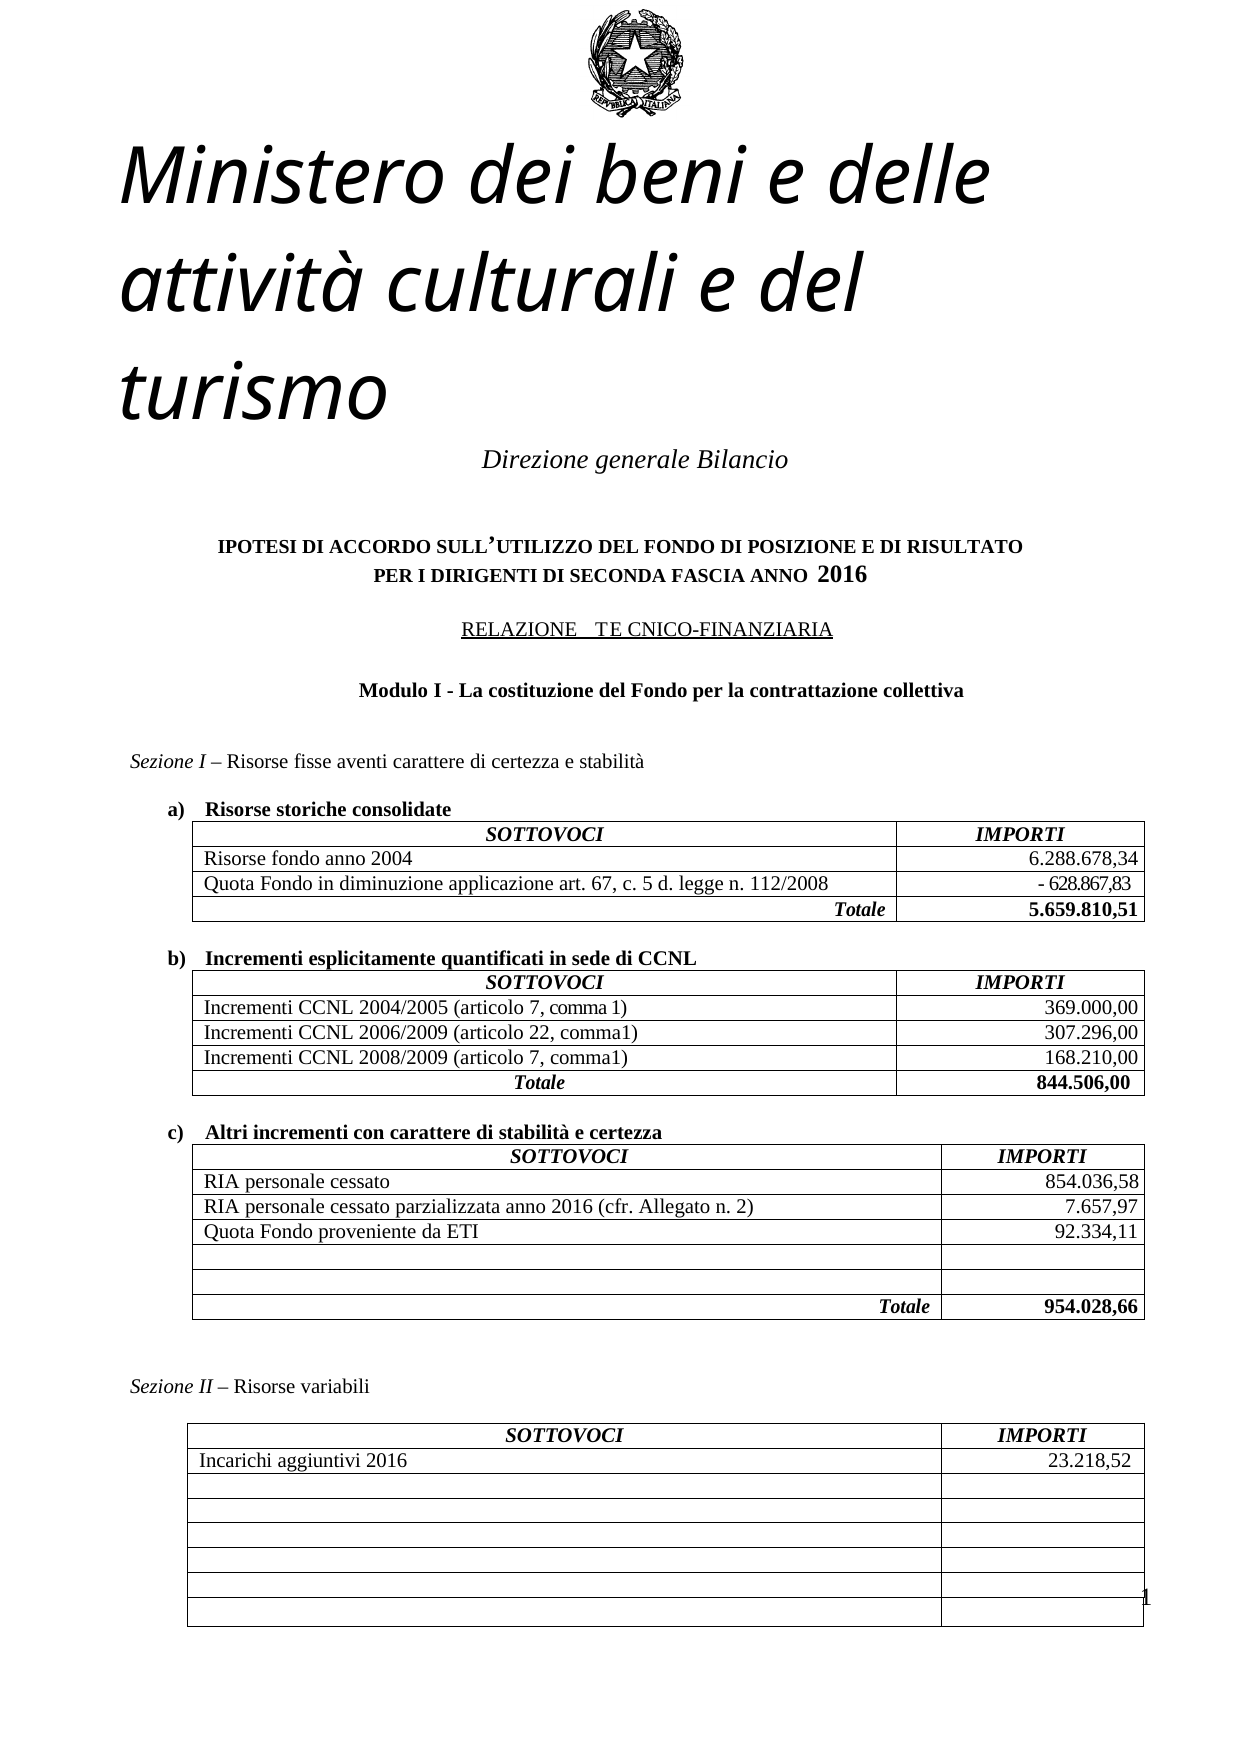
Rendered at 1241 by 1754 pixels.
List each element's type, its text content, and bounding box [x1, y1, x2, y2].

table_header SOTTOVOCI [193, 1145, 941, 1169]
table_cell 168.210,00 [897, 1046, 1144, 1070]
table_cell Incrementi CCNL 2008/2009 (articolo 7, comma1) [193, 1046, 896, 1070]
table_cell [942, 1548, 1144, 1572]
table_cell 307.296,00 [897, 1021, 1144, 1045]
table_cell [188, 1573, 941, 1597]
table_cell Incarichi aggiuntivi 2016 [188, 1449, 941, 1472]
text Sezione II – Risorse variabili [130, 1374, 1122, 1398]
table_cell 92.334,11 [942, 1220, 1144, 1244]
table_cell Totale [193, 1071, 896, 1095]
table_cell [942, 1499, 1144, 1522]
table_cell 854.036,58 [942, 1170, 1144, 1194]
table_header IMPORTI [897, 822, 1144, 846]
table_cell Incrementi CCNL 2004/2005 (articolo 7, comma 1) [193, 996, 896, 1020]
table_cell Totale [193, 897, 896, 921]
list Incrementi esplicitamente quantificati in sede di CCNL [167, 946, 1122, 970]
table_header SOTTOVOCI [188, 1424, 941, 1447]
table_cell Quota Fondo in diminuzione applicazione art. 67, c. 5 d. legge n. 112/2008 [193, 872, 896, 896]
table_cell Risorse fondo anno 2004 [193, 847, 896, 871]
table_cell 6.288.678,34 [897, 847, 1144, 871]
table_header IMPORTI [942, 1145, 1144, 1169]
table_cell 369.000,00 [897, 996, 1144, 1020]
table_cell 23.218,52 [942, 1449, 1144, 1472]
subtitle Risorse storiche consolidate [167, 797, 1122, 821]
table_header SOTTOVOCI [193, 971, 896, 995]
table_cell [193, 1245, 941, 1269]
table_cell [942, 1245, 1144, 1269]
table_header SOTTOVOCI [193, 822, 896, 846]
table_cell 5.659.810,51 [897, 897, 1144, 921]
table_header IMPORTI [942, 1424, 1144, 1447]
table_cell RIA personale cessato parzializzata anno 2016 (cfr. Allegato n. 2) [193, 1195, 941, 1219]
subtitle Modulo I - La costituzione del Fondo per la contrattazione collettiva [358, 678, 1122, 702]
table_cell 844.506,00 [897, 1071, 1144, 1095]
table_cell [942, 1573, 1144, 1597]
table_cell [188, 1523, 941, 1547]
table_cell Quota Fondo proveniente da ETI [193, 1220, 941, 1244]
table_cell - 628.867,83 [897, 872, 1144, 896]
table_header IMPORTI [897, 971, 1144, 995]
table_cell [188, 1474, 941, 1497]
table_cell 954.028,66 89890893.562,79 [942, 1295, 1144, 1319]
text RELAZIONE T E CNICO-FINANZIARIA [261, 617, 1034, 641]
table_cell Incrementi CCNL 2006/2009 (articolo 22, comma1) [193, 1021, 896, 1045]
table_cell [942, 1474, 1144, 1497]
table_cell [188, 1598, 941, 1626]
table_cell [188, 1499, 941, 1522]
table_cell Totale [193, 1295, 941, 1319]
table_cell [942, 1598, 1143, 1626]
text Sezione I – Risorse fisse aventi carattere di certezza e stabilità [130, 749, 1122, 773]
text IPOTESI DI ACCORDO SULL’UTILIZZO DEL FONDO DI POSIZIONE E DI RISULTATO [118, 530, 1122, 559]
table_cell [942, 1270, 1144, 1294]
table_cell 7.657,97 20.059,36 [942, 1195, 1144, 1219]
text PER I DIRIGENTI DI SECONDA FASCIA ANNO 2016 [118, 559, 1122, 588]
list Altri incrementi con carattere di stabilità e certezza [167, 1119, 1122, 1144]
table_cell RIA personale cessato [193, 1170, 941, 1194]
table_cell [942, 1523, 1144, 1547]
table_cell [193, 1270, 941, 1294]
picture [577, 5, 693, 120]
table_cell [188, 1548, 941, 1572]
